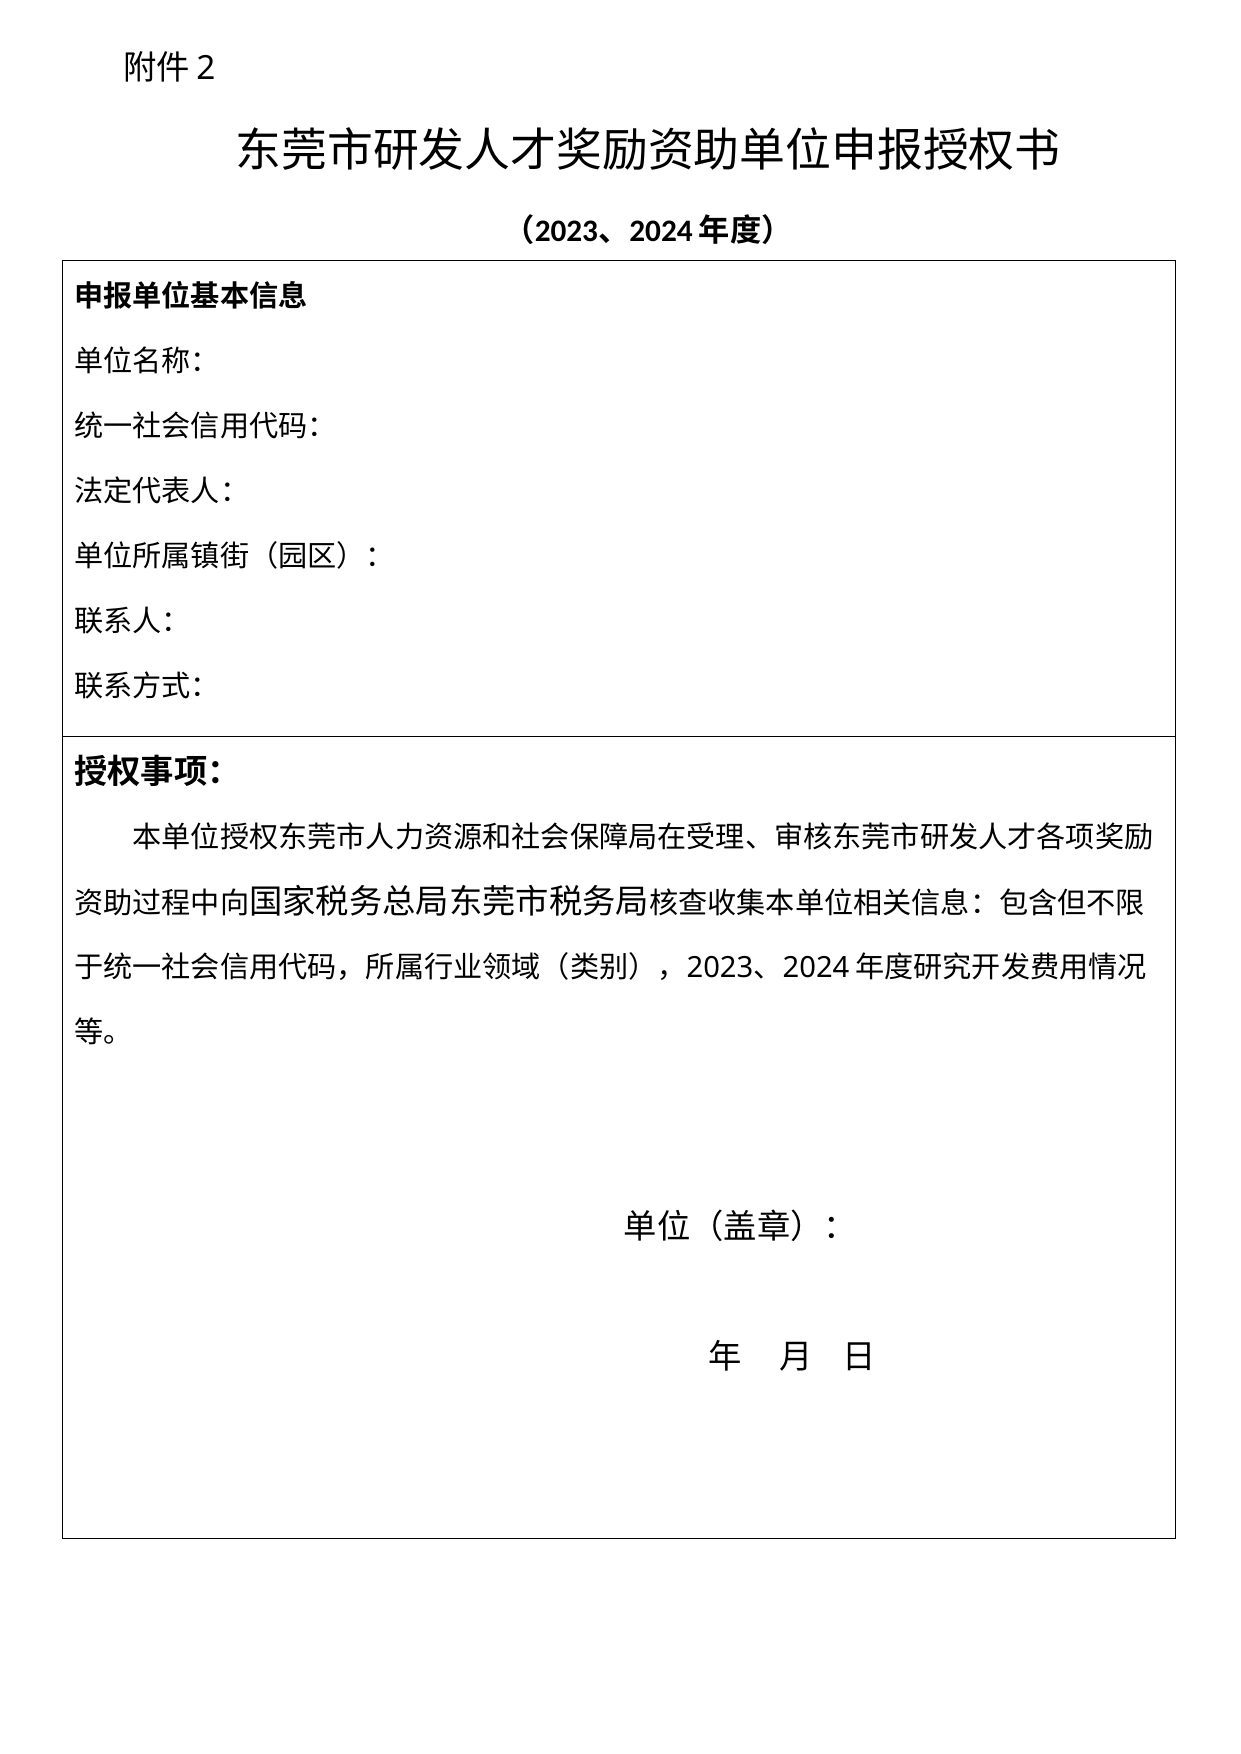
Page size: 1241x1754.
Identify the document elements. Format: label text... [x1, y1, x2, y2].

text 附件2 [123, 32, 1173, 97]
table_header 申报单位基本信息 单位名称： 统一社会信用代码： 法定代表人： 单位所属镇街（园区）： 联系人： 联系方式： [63, 261, 1175, 736]
text 东莞市研发人才奖励资助单位申报授权书 [123, 97, 1173, 195]
table_cell 授权事项： 本单位授权东莞市人力资源和社会保障局在受理、审核东莞市研发人才各项奖励资助过程中向国家税务总局东莞市税务局核查收集本单位相关信息：包含但不限于统一社会信用代码，所属行业领域（类别），2023、2024年度研究开发费用情况等。 单位（盖章）： 年 月 日 [63, 737, 1175, 1538]
text （2023、2024年度） [123, 195, 1173, 260]
